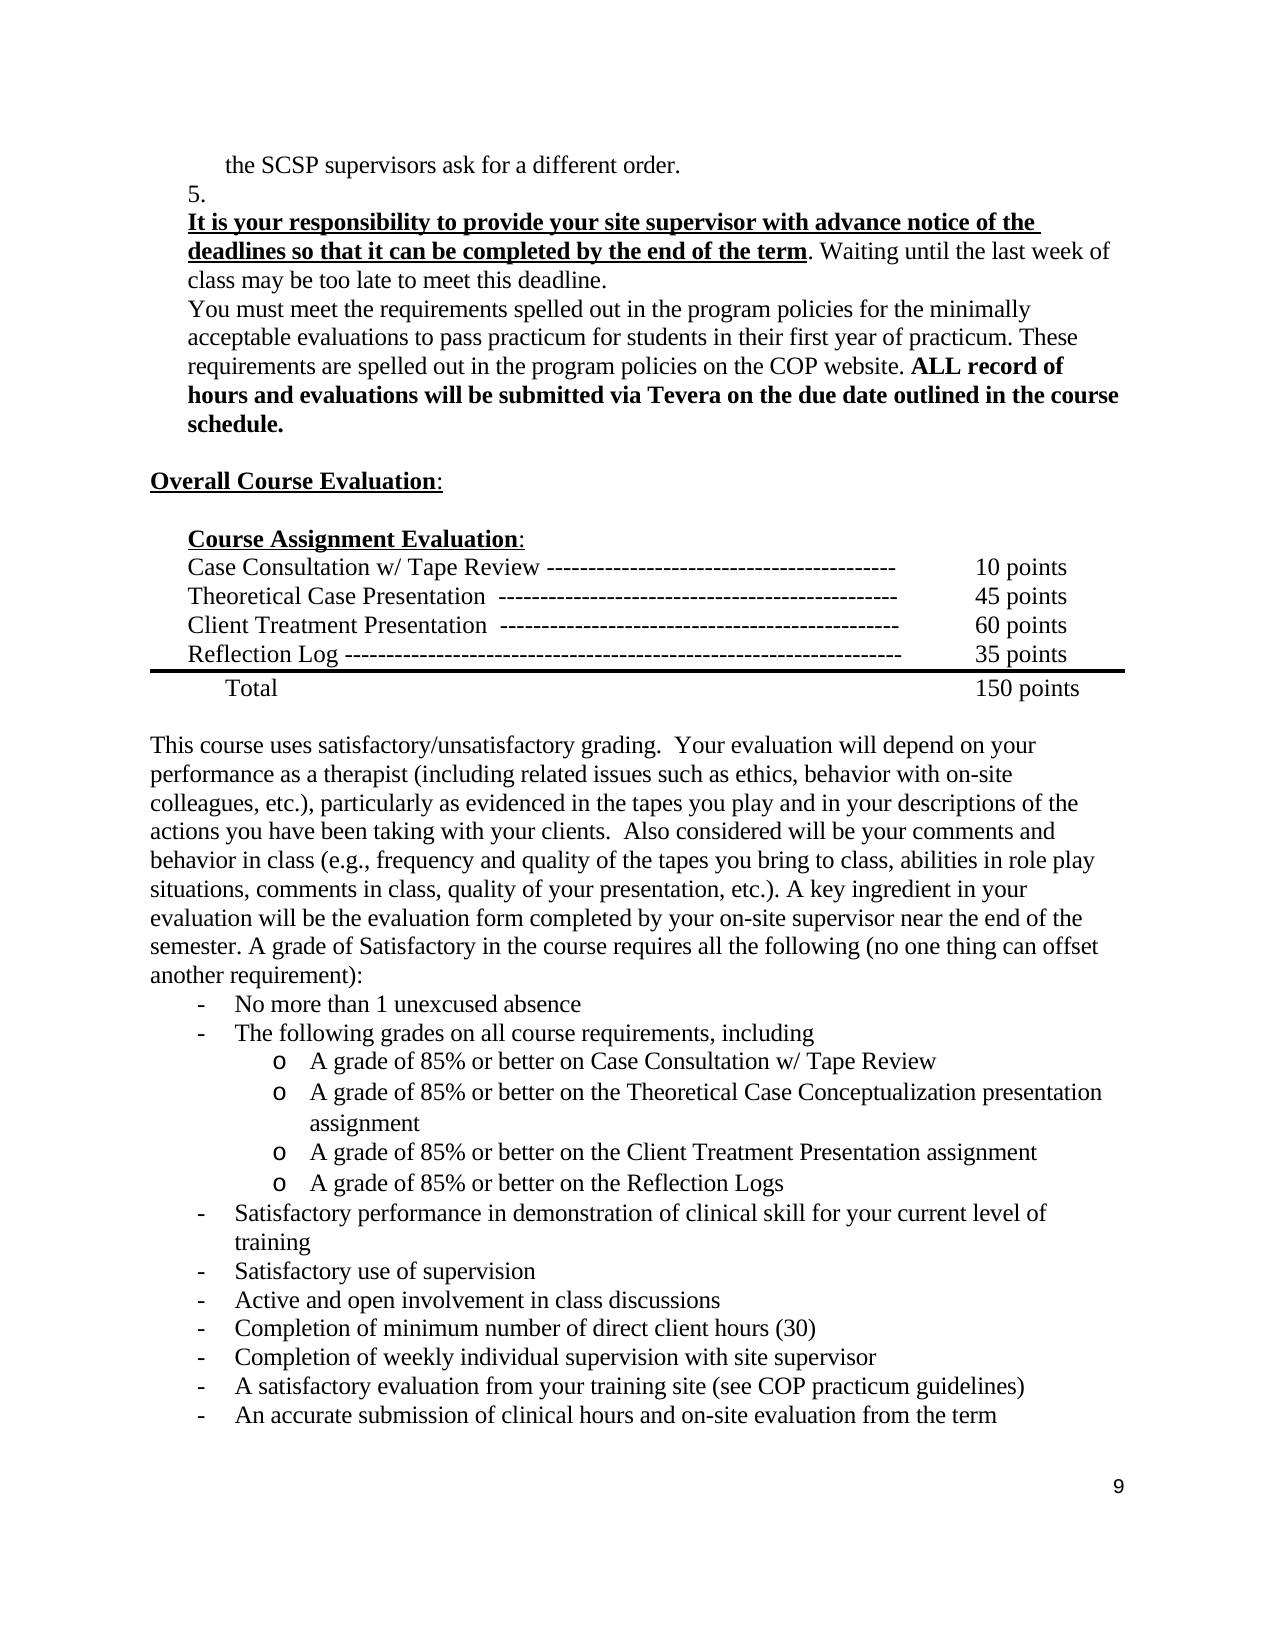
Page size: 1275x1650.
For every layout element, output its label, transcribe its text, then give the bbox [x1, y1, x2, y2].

list Satisfactory performance in demonstration of clinical skill for your current level of training [197, 1198, 1125, 1256]
list A grade of 85% or better on the Client Treatment Presentation assignment [272, 1137, 1125, 1168]
text This course uses satisfactory/unsatisfactory grading. Your evaluation will depend on your performance as a therapist (including related issues such as ethics, behavior with on-site colleagues, etc.), particularly as evidenced in the tapes you play and in your descriptions of the actions you have been taking with your clients. Also considered will be your comments and behavior in class (e.g., frequency and quality of the tapes you bring to class, abilities in role play situations, comments in class, quality of your presentation, etc.). A key ingredient in your evaluation will be the evaluation form completed by your on-site supervisor near the end of the semester. A grade of Satisfactory in the course requires all the following (no one thing can offset another requirement): [150, 730, 1125, 989]
list A grade of 85% or better on the Theoretical Case Conceptualization presentation assignment [272, 1077, 1125, 1137]
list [187, 150, 1125, 179]
list No more than 1 unexcused absence [197, 989, 1125, 1018]
list Completion of minimum number of direct client hours (30) [197, 1313, 1125, 1342]
list A grade of 85% or better on Case Consultation w/ Tape Review [272, 1046, 1125, 1077]
text Total 150 points [150, 673, 1125, 701]
text You must meet the requirements spelled out in the program policies for the minimally acceptable evaluations to pass practicum for students in their first year of practicum. These requirements are spelled out in the program policies on the COP website. ALL record of hours and evaluations will be submitted via Tevera on the due date outlined in the course schedule. [187, 294, 1125, 437]
list Active and open involvement in class discussions [197, 1285, 1125, 1313]
text Overall Course Evaluation: [150, 466, 1125, 495]
text Course Assignment Evaluation: [187, 524, 1125, 552]
text Case Consultation w/ Tape Review ------------------------------------------ 10 points [187, 552, 1125, 581]
list A satisfactory evaluation from your training site (see COP practicum guidelines) [197, 1371, 1125, 1400]
list An accurate submission of clinical hours and on-site evaluation from the term [197, 1400, 1125, 1428]
list Satisfactory use of supervision [197, 1256, 1125, 1285]
list A grade of 85% or better on the Reflection Logs [272, 1168, 1125, 1198]
text It is your responsibility to provide your site supervisor with advance notice of the deadlines so that it can be completed by the end of the term. Waiting until the last week of class may be too late to meet this deadline. [187, 207, 1125, 294]
list Completion of weekly individual supervision with site supervisor [197, 1342, 1125, 1371]
text Theoretical Case Presentation ------------------------------------------------ 45 points [187, 581, 1125, 610]
text Client Treatment Presentation ------------------------------------------------ 60 points [187, 610, 1125, 639]
text Reflection Log ------------------------------------------------------------------- 35 points [150, 639, 1125, 669]
list The following grades on all course requirements, including [197, 1018, 1125, 1046]
